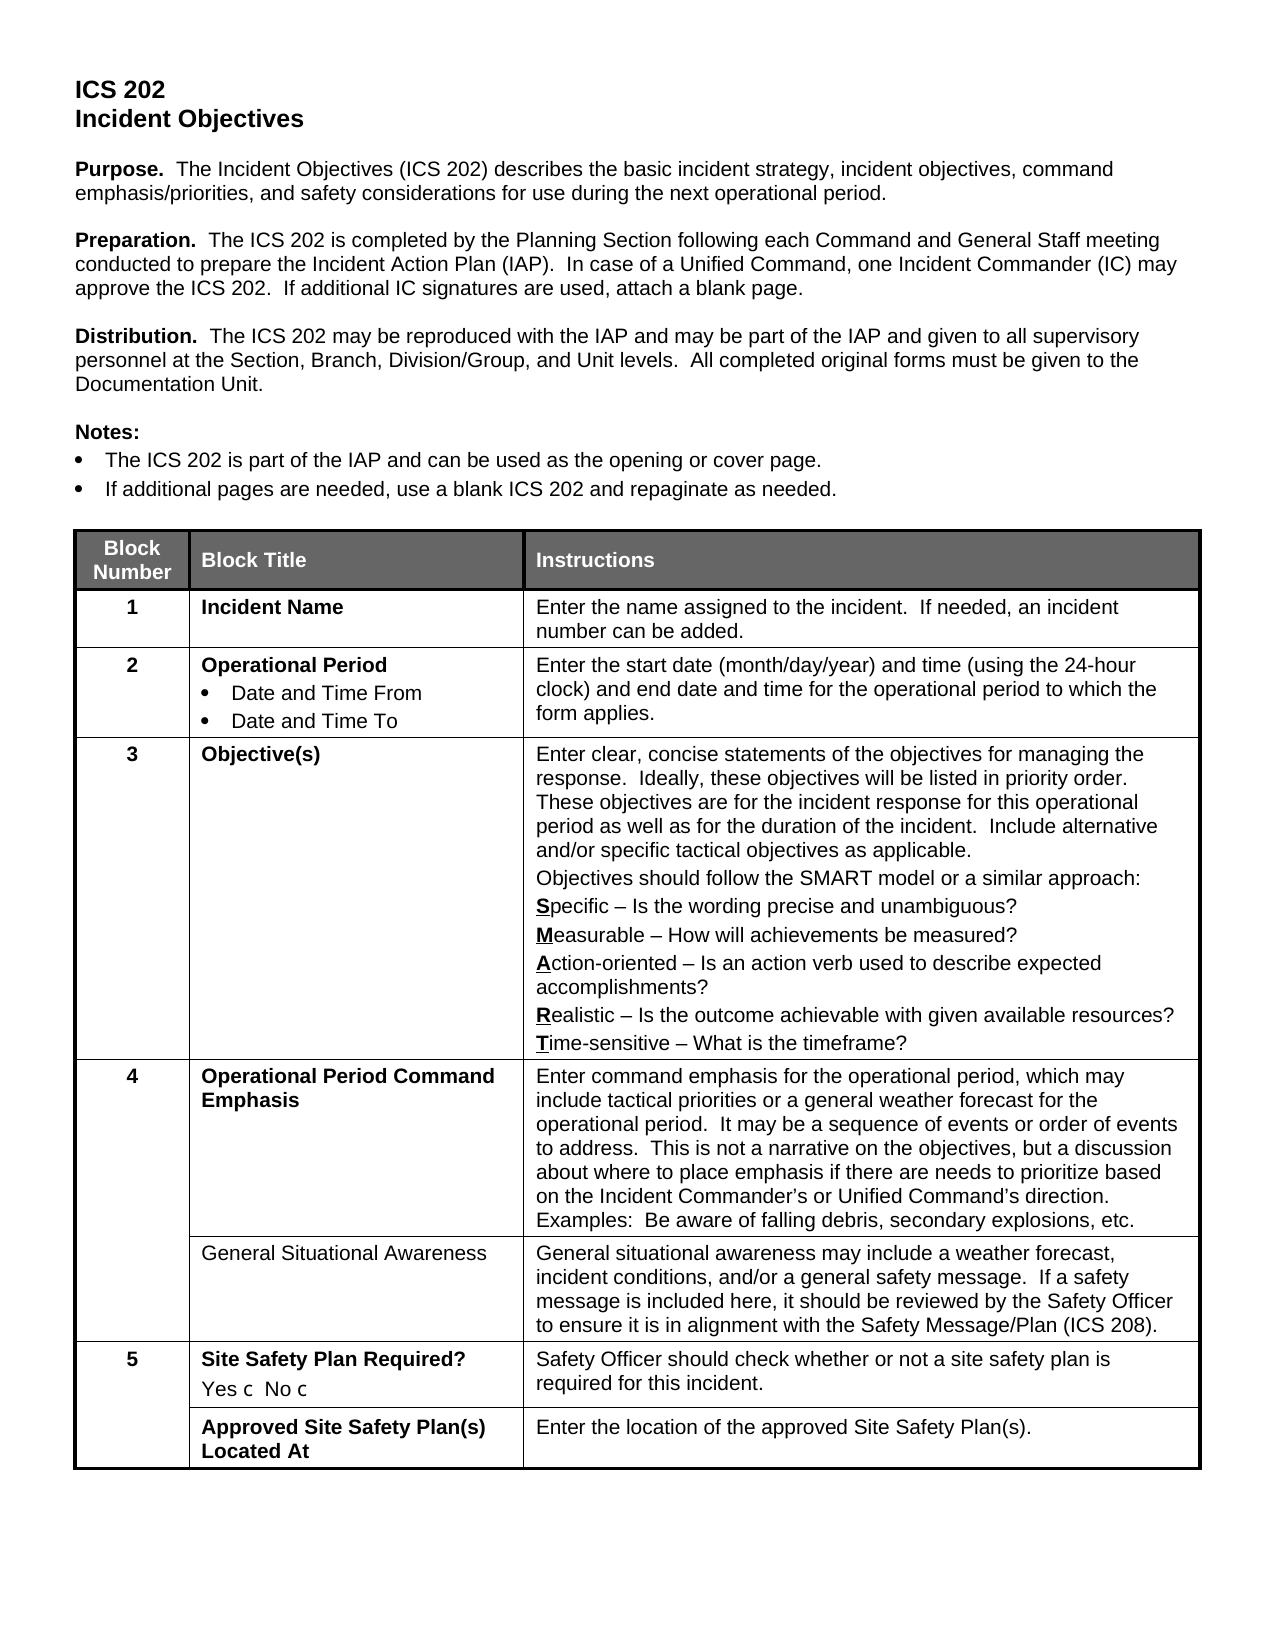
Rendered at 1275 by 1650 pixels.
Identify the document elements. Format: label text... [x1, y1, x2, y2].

table_cell General Situational Awareness [190, 1237, 523, 1341]
table_cell Enter the location of the approved Site Safety Plan(s). [524, 1408, 1198, 1467]
table_cell 1 [77, 591, 189, 647]
table_cell 3 [77, 738, 189, 1059]
table_cell Enter clear, concise statements of the objectives for managing the response. Ideally, these objectives will be listed in priority order. These objectives are for the incident response for this operational period as well as for the duration of the incident. Include alternative and/or specific tactical objectives as applicable. Objectives should follow the SMART model or a similar approach: Specific – Is the wording precise and unambiguous? Measurable – How will achievements be measured? Action-oriented – Is an action verb used to describe expected accomplishments? Realistic – Is the outcome achievable with given available resources? Time-sensitive – What is the timeframe? [524, 738, 1198, 1059]
text Notes: [75, 420, 1200, 444]
table_cell Enter command emphasis for the operational period, which may include tactical priorities or a general weather forecast for the operational period. It may be a sequence of events or order of events to address. This is not a narrative on the objectives, but a discussion about where to place emphasis if there are needs to prioritize based on the Incident Commander’s or Unified Command’s direction. Examples: Be aware of falling debris, secondary explosions, etc. [524, 1060, 1198, 1236]
table_cell Enter the start date (month/day/year) and time (using the 24-hour clock) and end date and time for the operational period to which the form applies. [524, 648, 1198, 737]
table_header Block Title [191, 532, 522, 588]
table_header Block Number [77, 532, 188, 588]
text Distribution. The ICS 202 may be reproduced with the IAP and may be part of the IAP and given to all supervisory personnel at the Section, Branch, Division/Group, and Unit levels. All completed original forms must be given to the Documentation Unit. [75, 324, 1200, 396]
text The ICS 202 is part of the IAP and can be used as the opening or cover page. [75, 448, 1200, 472]
table_cell General situational awareness may include a weather forecast, incident conditions, and/or a general safety message. If a safety message is included here, it should be reviewed by the Safety Officer to ensure it is in alignment with the Safety Message/Plan (ICS 208). [524, 1237, 1198, 1341]
text Preparation. The ICS 202 is completed by the Planning Section following each Command and General Staff meeting conducted to prepare the Incident Action Plan (IAP). In case of a Unified Command, one Incident Commander (IC) may approve the ICS 202. If additional IC signatures are used, attach a blank page. [75, 228, 1200, 300]
text ICS 202 [75, 75, 1200, 104]
text If additional pages are needed, use a blank ICS 202 and repaginate as needed. [75, 476, 1200, 500]
table_cell 4 [77, 1060, 189, 1341]
text Purpose. The Incident Objectives (ICS 202) describes the basic incident strategy, incident objectives, command emphasis/priorities, and safety considerations for use during the next operational period. [75, 156, 1200, 204]
table_header Instructions [526, 532, 1198, 588]
table_cell 5 [77, 1342, 189, 1467]
table_cell Approved Site Safety Plan(s) Located At [190, 1408, 523, 1467]
table_cell Operational Period Command Emphasis [190, 1060, 523, 1236]
table_cell Incident Name [190, 591, 523, 647]
table_cell Enter the name assigned to the incident. If needed, an incident number can be added. [524, 591, 1198, 647]
table_cell Operational Period Date and Time From Date and Time To [190, 648, 523, 737]
text Incident Objectives [75, 104, 1200, 132]
table_cell Site Safety Plan Required? Yes c No c [190, 1342, 523, 1407]
table_cell Safety Officer should check whether or not a site safety plan is required for this incident. [524, 1342, 1198, 1407]
table_cell 2 [77, 648, 189, 737]
table_cell Objective(s) [190, 738, 523, 1059]
